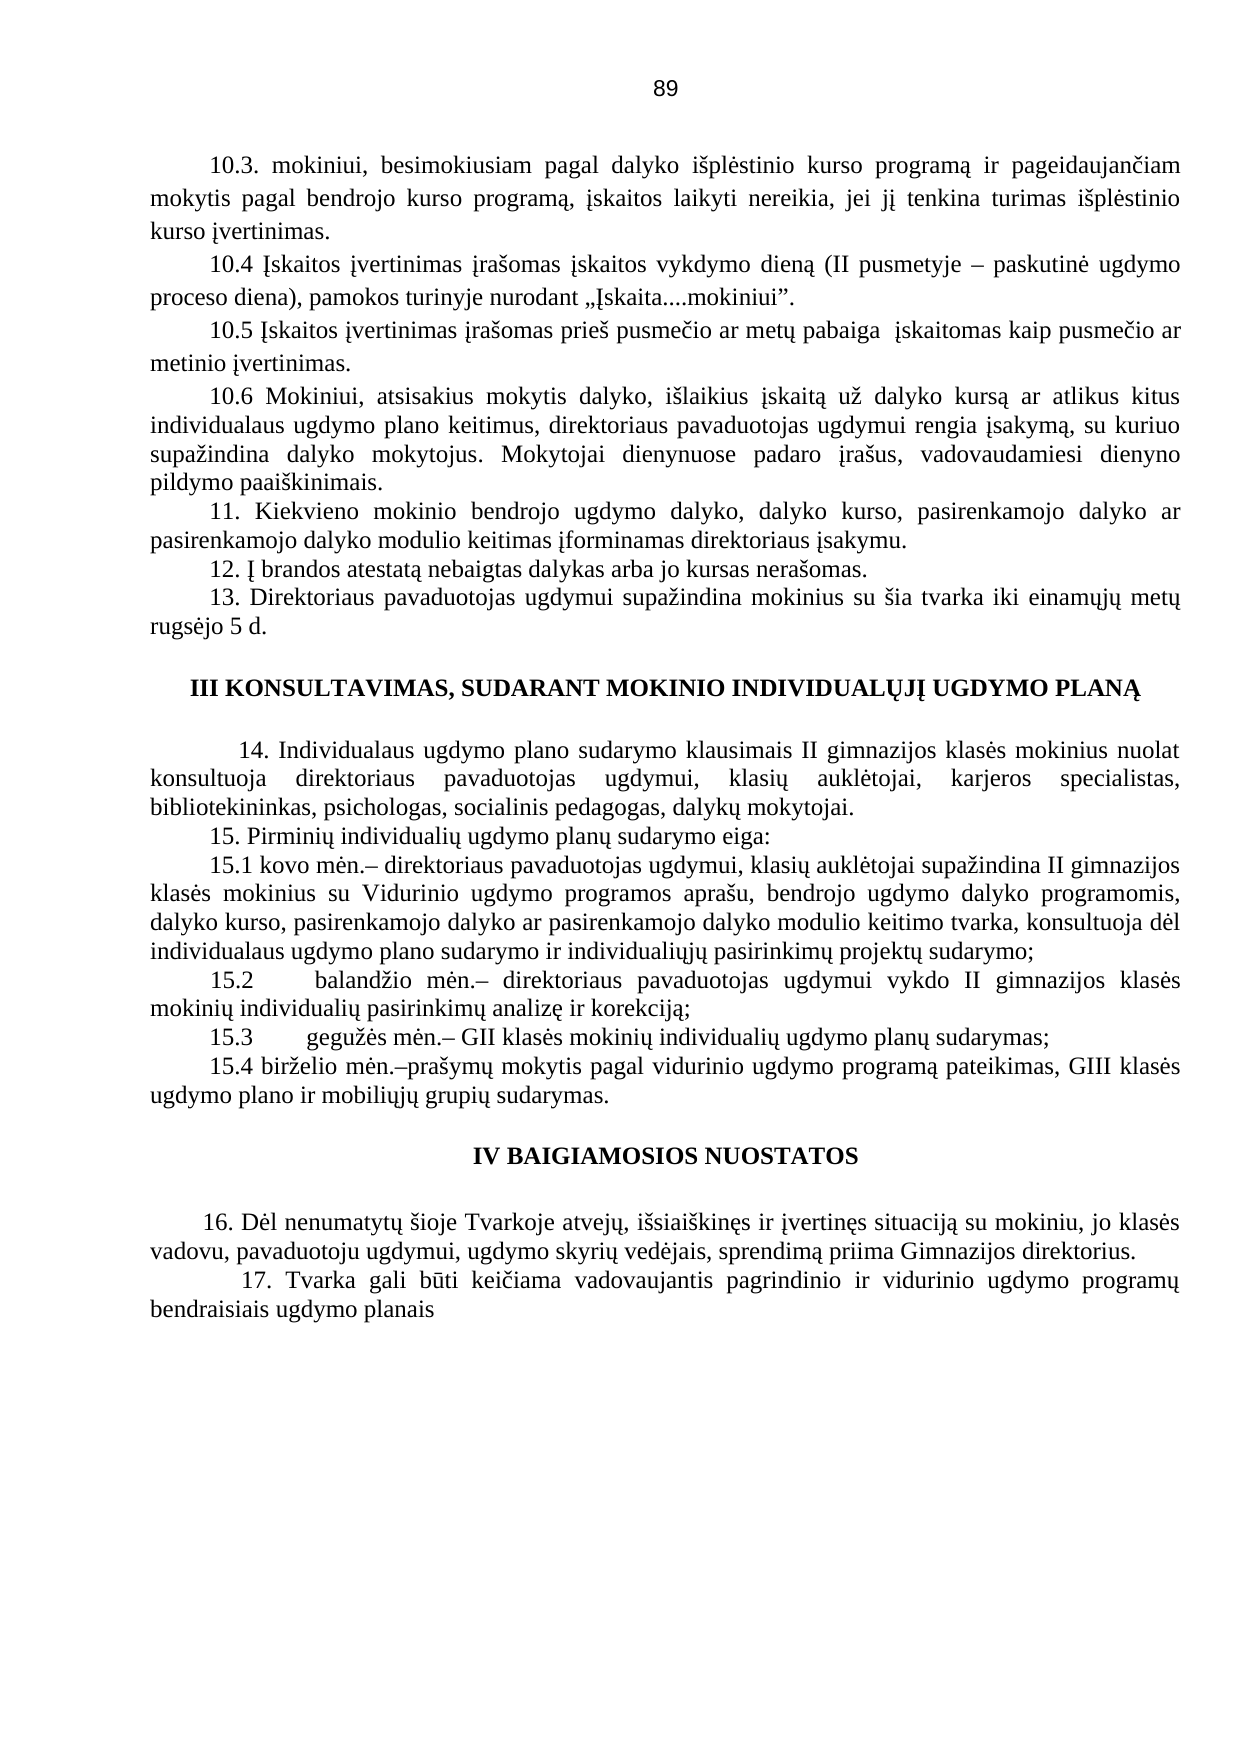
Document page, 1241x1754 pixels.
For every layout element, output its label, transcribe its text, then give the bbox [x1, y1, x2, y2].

text 15.4 birželio mėn.–prašymų mokytis pagal vidurinio ugdymo programą pateikimas, GIII klasės ugdymo plano ir mobiliųjų grupių sudarymas. [150, 1051, 1181, 1108]
text 17. Tvarka gali būti keičiama vadovaujantis pagrindinio ir vidurinio ugdymo programų bendraisiais ugdymo planais [150, 1265, 1181, 1322]
text 10.6 Mokiniui, atsisakius mokytis dalyko, išlaikius įskaitą už dalyko kursą ar atlikus kitus individualaus ugdymo plano keitimus, direktoriaus pavaduotojas ugdymui rengia įsakymą, su kuriuo supažindina dalyko mokytojus. Mokytojai dienynuose padaro įrašus, vadovaudamiesi dienyno pildymo paaiškinimais. [150, 381, 1181, 496]
text 10.3. mokiniui, besimokiusiam pagal dalyko išplėstinio kurso programą ir pageidaujančiam mokytis pagal bendrojo kurso programą, įskaitos laikyti nereikia, jei jį tenkina turimas išplėstinio kurso įvertinimas. [150, 150, 1181, 245]
text IV BAIGIAMOSIOS NUOSTATOS [150, 1141, 1181, 1170]
text III KONSULTAVIMAS, SUDARANT MOKINIO INDIVIDUALŲJĮ UGDYMO PLANĄ [150, 673, 1181, 702]
text 10.4 Įskaitos įvertinimas įrašomas įskaitos vykdymo dieną (II pusmetyje – paskutinė ugdymo proceso diena), pamokos turinyje nurodant „Įskaita....mokiniui”. [150, 249, 1181, 311]
text 15. Pirminių individualių ugdymo planų sudarymo eiga: [150, 821, 1181, 850]
text 11. Kiekvieno mokinio bendrojo ugdymo dalyko, dalyko kurso, pasirenkamojo dalyko ar pasirenkamojo dalyko modulio keitimas įforminamas direktoriaus įsakymu. [150, 496, 1181, 554]
text 10.5 Įskaitos įvertinimas įrašomas prieš pusmečio ar metų pabaiga įskaitomas kaip pusmečio ar metinio įvertinimas. [150, 315, 1181, 377]
text 13. Direktoriaus pavaduotojas ugdymui supažindina mokinius su šia tvarka iki einamųjų metų rugsėjo 5 d. [150, 582, 1181, 640]
text 14. Individualaus ugdymo plano sudarymo klausimais II gimnazijos klasės mokinius nuolat konsultuoja direktoriaus pavaduotojas ugdymui, klasių auklėtojai, karjeros specialistas, bibliotekininkas, psichologas, socialinis pedagogas, dalykų mokytojai. [150, 706, 1181, 821]
text 12. Į brandos atestatą nebaigtas dalykas arba jo kursas nerašomas. [150, 554, 1181, 582]
text 16. Dėl nenumatytų šioje Tvarkoje atvejų, išsiaiškinęs ir įvertinęs situaciją su mokiniu, jo klasės vadovu, pavaduotoju ugdymui, ugdymo skyrių vedėjais, sprendimą priima Gimnazijos direktorius. [150, 1207, 1181, 1265]
list gegužės mėn.– GII klasės mokinių individualių ugdymo planų sudarymas; [209, 1022, 1181, 1051]
list balandžio mėn.– direktoriaus pavaduotojas ugdymui vykdo II gimnazijos klasės mokinių individualių pasirinkimų analizę ir korekciją; [150, 965, 1181, 1022]
text 15.1 kovo mėn.– direktoriaus pavaduotojas ugdymui, klasių auklėtojai supažindina II gimnazijos klasės mokinius su Vidurinio ugdymo programos aprašu, bendrojo ugdymo dalyko programomis, dalyko kurso, pasirenkamojo dalyko ar pasirenkamojo dalyko modulio keitimo tvarka, konsultuoja dėl individualaus ugdymo plano sudarymo ir individualiųjų pasirinkimų projektų sudarymo; [150, 850, 1181, 965]
